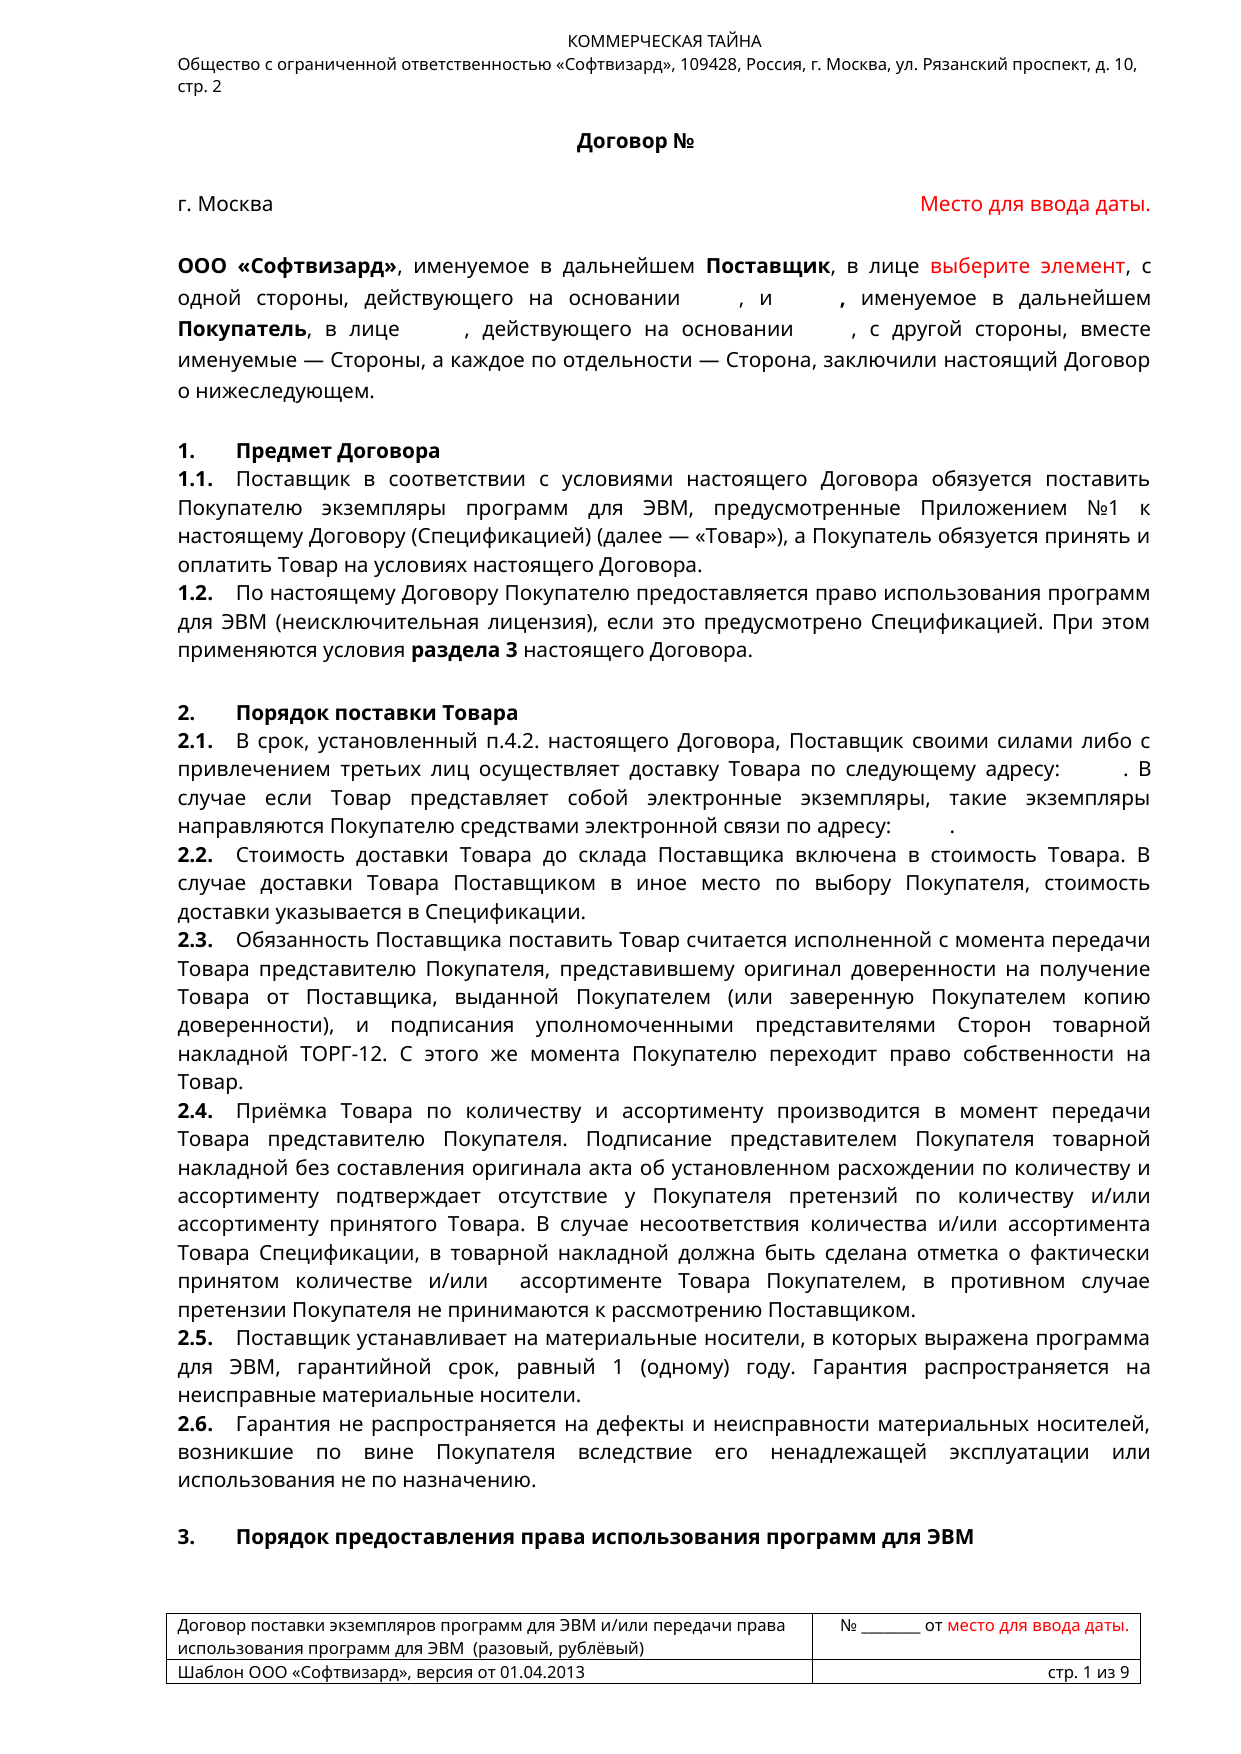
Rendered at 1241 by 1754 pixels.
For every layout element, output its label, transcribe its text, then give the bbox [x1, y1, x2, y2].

list Поставщик устанавливает на материальные носители, в которых выражена программа для ЭВМ, гарантийной срок, равный 1 (одному) году. Гарантия распространяется на неисправные материальные носители. [177, 1323, 1152, 1409]
list В срок, установленный п.4.2. настоящего Договора, Поставщик своими силами либо с привлечением третьих лиц осуществляет доставку Товара по следующему адресу: . В случае если Товар представляет собой электронные экземпляры, такие экземпляры направляются Покупателю средствами электронной связи по адресу: . [177, 726, 1152, 840]
list По настоящему Договору Покупателю предоставляется право использования программ для ЭВМ (неисключительная лицензия), если это предусмотрено Спецификацией. При этом применяются условия раздела 3 настоящего Договора. [177, 578, 1152, 664]
list Порядок поставки Товара [177, 698, 1152, 726]
text г. [177, 189, 1152, 217]
list Приёмка Товара по количеству и ассортименту производится в момент передачи Товара представителю Покупателя. Подписание представителем Покупателя товарной накладной без составления оригинала акта об установленном расхождении по количеству и ассортименту подтверждает отсутствие у Покупателя претензий по количеству и/или ассортименту принятого Товара. В случае несоответствия количества и/или ассортимента Товара Спецификации, в товарной накладной должна быть сделана отметка о фактически принятом количестве и/или ассортименте Товара Покупателем, в противном случае претензии Покупателя не принимаются к рассмотрению Поставщиком. [177, 1096, 1152, 1323]
text ООО «Софтвизард», именуемое в дальнейшем Поставщик, в лице , с одной стороны, действующего на основании , и , именуемое в дальнейшем Покупатель, в лице , действующего на основании , с другой стороны, вместе именуемые — Стороны, а каждое по отдельности — Сторона, заключили настоящий Договор о нижеследующем. [177, 251, 1152, 405]
list Стоимость доставки Товара до склада Поставщика включена в стоимость Товара. В случае доставки Товара Поставщиком в иное место по выбору Покупателя, стоимость доставки указывается в Спецификации. [177, 840, 1152, 925]
list Поставщик в соответствии с условиями настоящего Договора обязуется поставить Покупателю экземпляры программ для ЭВМ, предусмотренные Приложением №1 к настоящему Договору (Спецификацией) (далее — «Товар»), а Покупатель обязуется принять и оплатить Товар на условиях настоящего Договора. [177, 464, 1152, 578]
list Обязанность Поставщика поставить Товар считается исполненной с момента передачи Товара представителю Покупателя, представившему оригинал доверенности на получение Товара от Поставщика, выданной Покупателем (или заверенную Покупателем копию доверенности), и подписания уполномоченными представителями Сторон товарной накладной ТОРГ-12. С этого же момента Покупателю переходит право собственности на Товар. [177, 925, 1152, 1096]
list Порядок предоставления права использования программ для ЭВМ [177, 1522, 1152, 1551]
text Договор № [177, 126, 1152, 155]
list Гарантия не распространяется на дефекты и неисправности материальных носителей, возникшие по вине Покупателя вследствие его ненадлежащей эксплуатации или использования не по назначению. [177, 1409, 1152, 1494]
list Предмет Договора [177, 436, 1152, 464]
